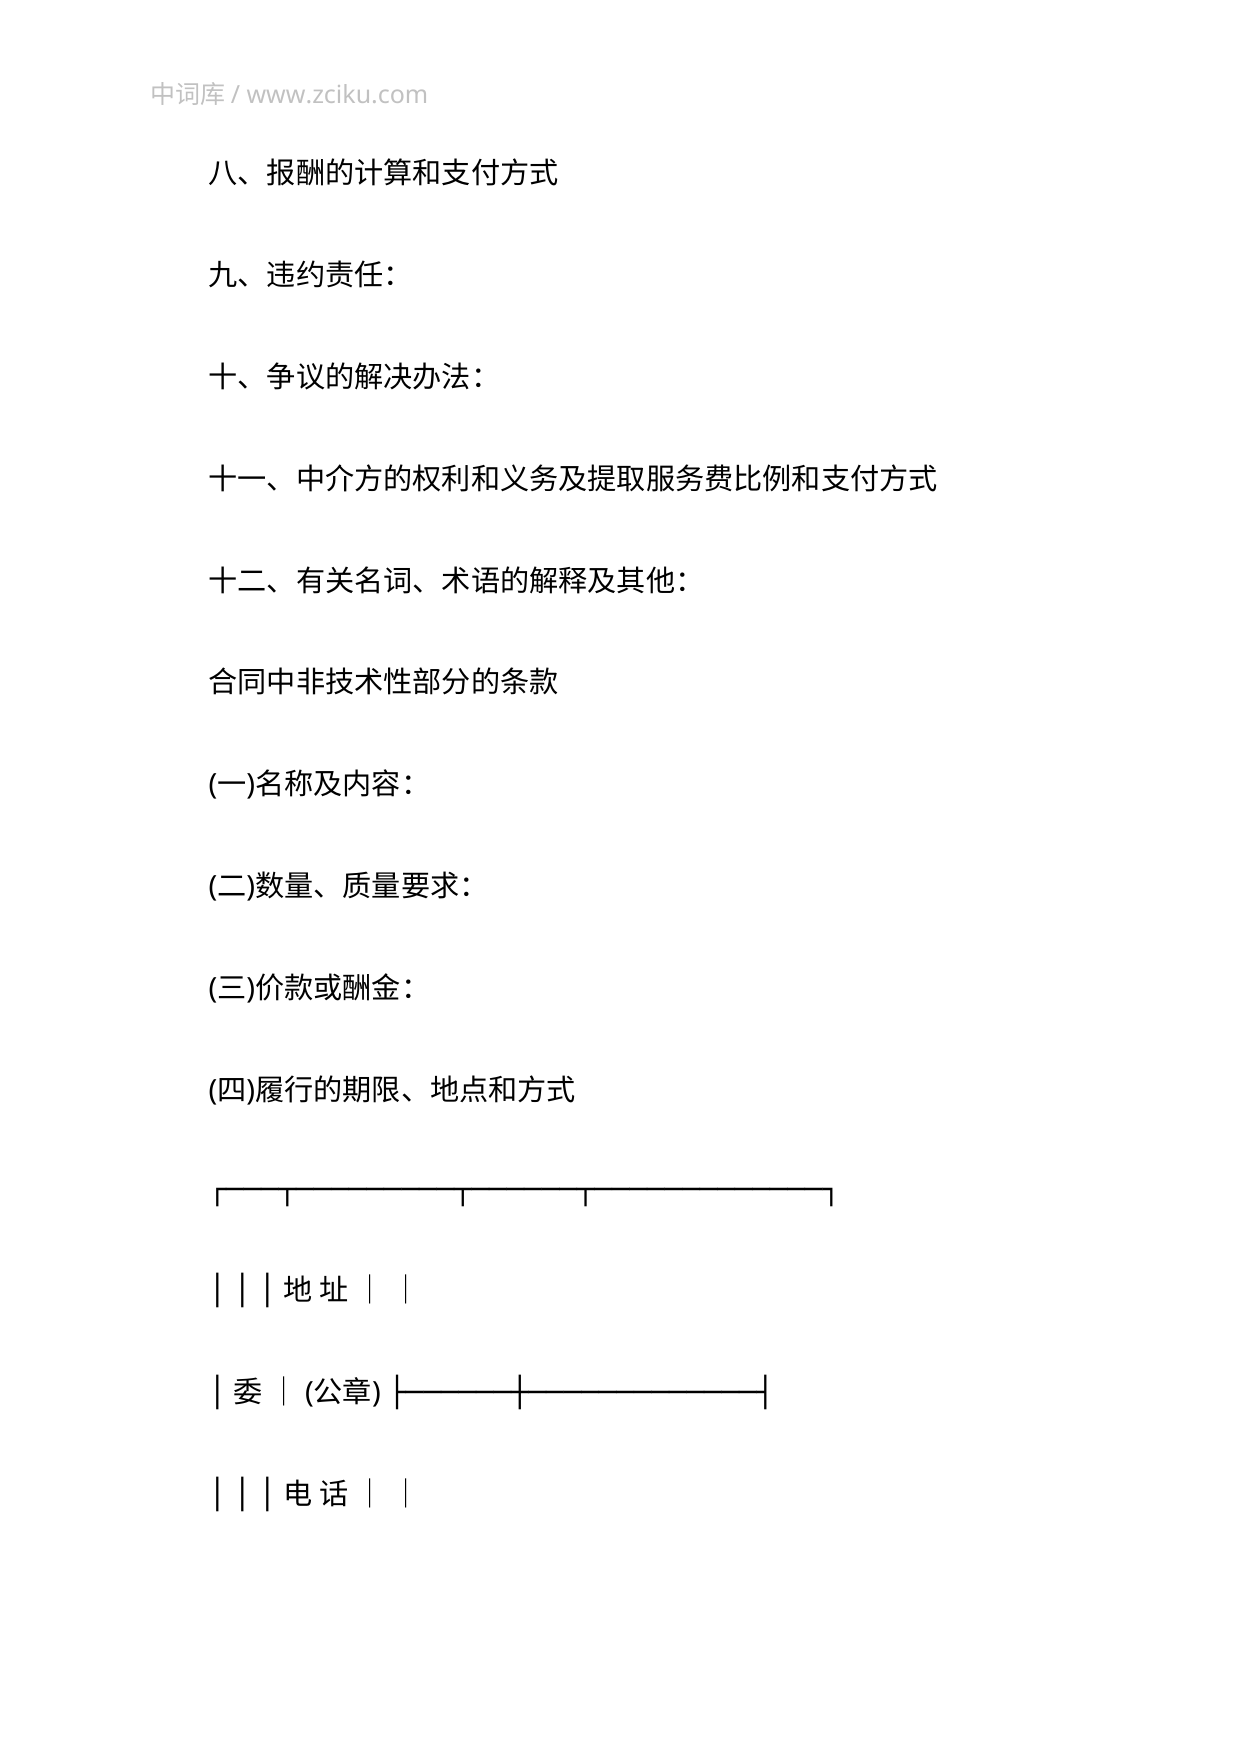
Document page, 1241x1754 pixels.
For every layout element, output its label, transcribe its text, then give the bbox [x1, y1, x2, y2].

text │ │ │ 地 址 │ │ [150, 1267, 1090, 1309]
text ┌───┬─────────┬──────┬─────────────┐ [150, 1168, 1090, 1208]
text 八、报酬的计算和支付方式 [150, 150, 1090, 192]
text 十一、中介方的权利和义务及提取服务费比例和支付方式 [150, 455, 1090, 498]
text (三)价款或酬金： [150, 964, 1090, 1007]
text │ 委 │ (公章) ├──────┼─────────────┤ [150, 1369, 1090, 1411]
text 十二、有关名词、术语的解释及其他： [150, 557, 1090, 599]
text (一)名称及内容： [150, 761, 1090, 803]
text 合同中非技术性部分的条款 [150, 659, 1090, 701]
text 九、违约责任： [150, 252, 1090, 294]
text (四)履行的期限、地点和方式 [150, 1067, 1090, 1109]
text 十、争议的解决办法： [150, 353, 1090, 396]
text (二)数量、质量要求： [150, 863, 1090, 905]
text │ │ │ 电 话 │ │ [150, 1471, 1090, 1513]
